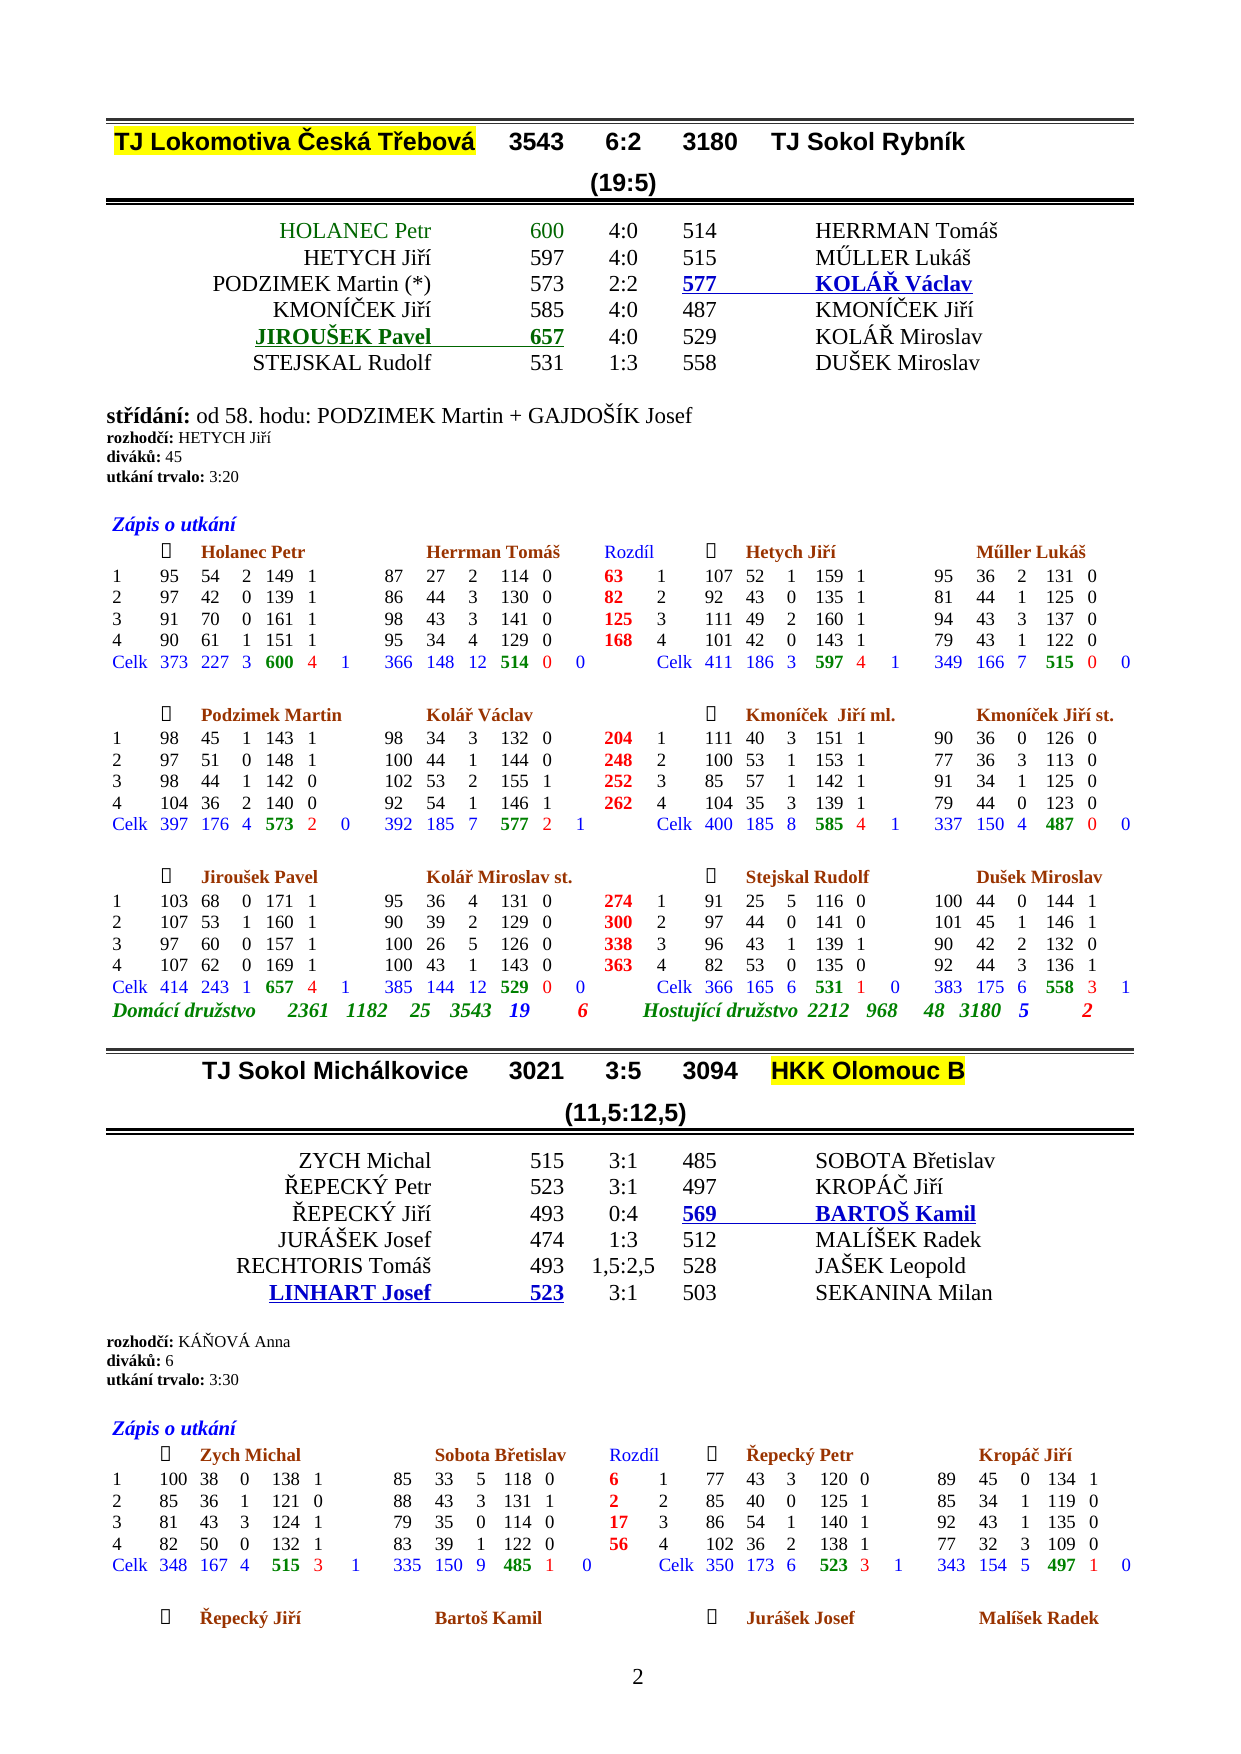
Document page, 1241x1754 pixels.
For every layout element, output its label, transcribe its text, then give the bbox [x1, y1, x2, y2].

text rozhodčí: HETYCH Jiří [106, 428, 1134, 447]
text JURÁŠEK Josef 474 1:3 512 MALÍŠEK Radek [106, 1226, 1134, 1252]
text Celk 414 243 1 657 4 1 385 144 12 529 0 0 Celk 366 165 6 531 1 0 383 175 6 558 3 1 [112, 976, 1134, 997]
text ZYCH Michal 515 3:1 485 SOBOTA Břetislav [106, 1147, 1134, 1173]
text Celk 348 167 4 515 3 1 335 150 9 485 1 0 Celk 350 173 6 523 3 1 343 154 5 497 1 0 [112, 1554, 1134, 1576]
text 4 104 36 2 140 0 92 54 1 146 1 262 4 104 35 3 139 1 79 44 0 123 0 [112, 792, 1134, 813]
text  Jiroušek Pavel Kolář Miroslav st.  Stejskal Rudolf Dušek Miroslav [112, 861, 1134, 890]
text 4 107 62 0 169 1 100 43 1 143 0 363 4 82 53 0 135 0 92 44 3 136 1 [112, 954, 1134, 976]
text 2 97 42 0 139 1 86 44 3 130 0 82 2 92 43 0 135 1 81 44 1 125 0 [112, 586, 1134, 608]
text PODZIMEK Martin (*) 573 2:2 577 KOLÁŘ Václav [106, 270, 1134, 296]
text (11,5:12,5) [106, 1089, 1134, 1128]
text Celk 373 227 3 600 4 1 366 148 12 514 0 0 Celk 411 186 3 597 4 1 349 166 7 515 0 0 [112, 651, 1134, 672]
text utkání trvalo: 3:20 [106, 466, 1134, 486]
text TJ Lokomotiva Česká Třebová 3543 6:2 3180 TJ Sokol Rybník [106, 124, 1134, 155]
text RECHTORIS Tomáš 493 1,5:2,5 528 JAŠEK Leopold [106, 1252, 1134, 1279]
text Domácí družstvo 2361 1182 25 3543 19 6 Hostující družstvo 2212 968 48 3180 5 2 [112, 997, 1134, 1022]
text 4 82 50 0 132 1 83 39 1 122 0 56 4 102 36 2 138 1 77 32 3 109 0 [112, 1533, 1134, 1554]
text  Podzimek Martin Kolář Václav  Kmoníček Jiří ml. Kmoníček Jiří st. [112, 699, 1134, 727]
text JIROUŠEK Pavel 657 4:0 529 KOLÁŘ Miroslav [106, 323, 1134, 349]
text 2 107 53 1 160 1 90 39 2 129 0 300 2 97 44 0 141 0 101 45 1 146 1 [112, 911, 1134, 933]
text 1 98 45 1 143 1 98 34 3 132 0 204 1 111 40 3 151 1 90 36 0 126 0 [112, 727, 1134, 749]
text diváků: 45 [106, 447, 1134, 466]
text TJ Sokol Michálkovice 3021 3:5 3094 HKK Olomouc B [106, 1054, 1134, 1085]
text HETYCH Jiří 597 4:0 515 MŰLLER Lukáš [106, 244, 1134, 270]
text diváků: 6 [106, 1351, 1134, 1370]
text Celk 397 176 4 573 2 0 392 185 7 577 2 1 Celk 400 185 8 585 4 1 337 150 4 487 0 0 [112, 813, 1134, 835]
text střídání: od 58. hodu: PODZIMEK Martin + GAJDOŠÍK Josef [106, 402, 1134, 428]
text utkání trvalo: 3:30 [106, 1370, 1134, 1389]
text  Řepecký Jiří Bartoš Kamil  Jurášek Josef Malíšek Radek [112, 1602, 1134, 1631]
text rozhodčí: KÁŇOVÁ Anna [106, 1332, 1134, 1351]
text 3 91 70 0 161 1 98 43 3 141 0 125 3 111 49 2 160 1 94 43 3 137 0 [112, 608, 1134, 629]
text HOLANEC Petr 600 4:0 514 HERRMAN Tomáš [106, 217, 1134, 244]
text  Holanec Petr Herrman Tomáš Rozdíl  Hetych Jiří Műller Lukáš [112, 536, 1134, 564]
text  Zych Michal Sobota Břetislav Rozdíl  Řepecký Petr Kropáč Jiří [112, 1439, 1134, 1468]
text Zápis o utkání [112, 1415, 1134, 1439]
text 1 95 54 2 149 1 87 27 2 114 0 63 1 107 52 1 159 1 95 36 2 131 0 [112, 564, 1134, 586]
text Zápis o utkání [112, 512, 1134, 536]
text ŘEPECKÝ Jiří 493 0:4 569 BARTOŠ Kamil [106, 1200, 1134, 1226]
text KMONÍČEK Jiří 585 4:0 487 KMONÍČEK Jiří [106, 296, 1134, 323]
text 1 100 38 0 138 1 85 33 5 118 0 6 1 77 43 3 120 0 89 45 0 134 1 [112, 1468, 1134, 1489]
text 1 103 68 0 171 1 95 36 4 131 0 274 1 91 25 5 116 0 100 44 0 144 1 [112, 890, 1134, 911]
text STEJSKAL Rudolf 531 1:3 558 DUŠEK Miroslav [106, 349, 1134, 375]
text 3 97 60 0 157 1 100 26 5 126 0 338 3 96 43 1 139 1 90 42 2 132 0 [112, 933, 1134, 954]
text LINHART Josef 523 3:1 503 SEKANINA Milan [106, 1279, 1134, 1305]
text 3 81 43 3 124 1 79 35 0 114 0 17 3 86 54 1 140 1 92 43 1 135 0 [112, 1511, 1134, 1533]
text 3 98 44 1 142 0 102 53 2 155 1 252 3 85 57 1 142 1 91 34 1 125 0 [112, 770, 1134, 792]
text (19:5) [106, 159, 1134, 198]
text 2 97 51 0 148 1 100 44 1 144 0 248 2 100 53 1 153 1 77 36 3 113 0 [112, 749, 1134, 770]
text 2 85 36 1 121 0 88 43 3 131 1 2 2 85 40 0 125 1 85 34 1 119 0 [112, 1489, 1134, 1511]
text 4 90 61 1 151 1 95 34 4 129 0 168 4 101 42 0 143 1 79 43 1 122 0 [112, 629, 1134, 651]
text ŘEPECKÝ Petr 523 3:1 497 KROPÁČ Jiří [106, 1173, 1134, 1200]
